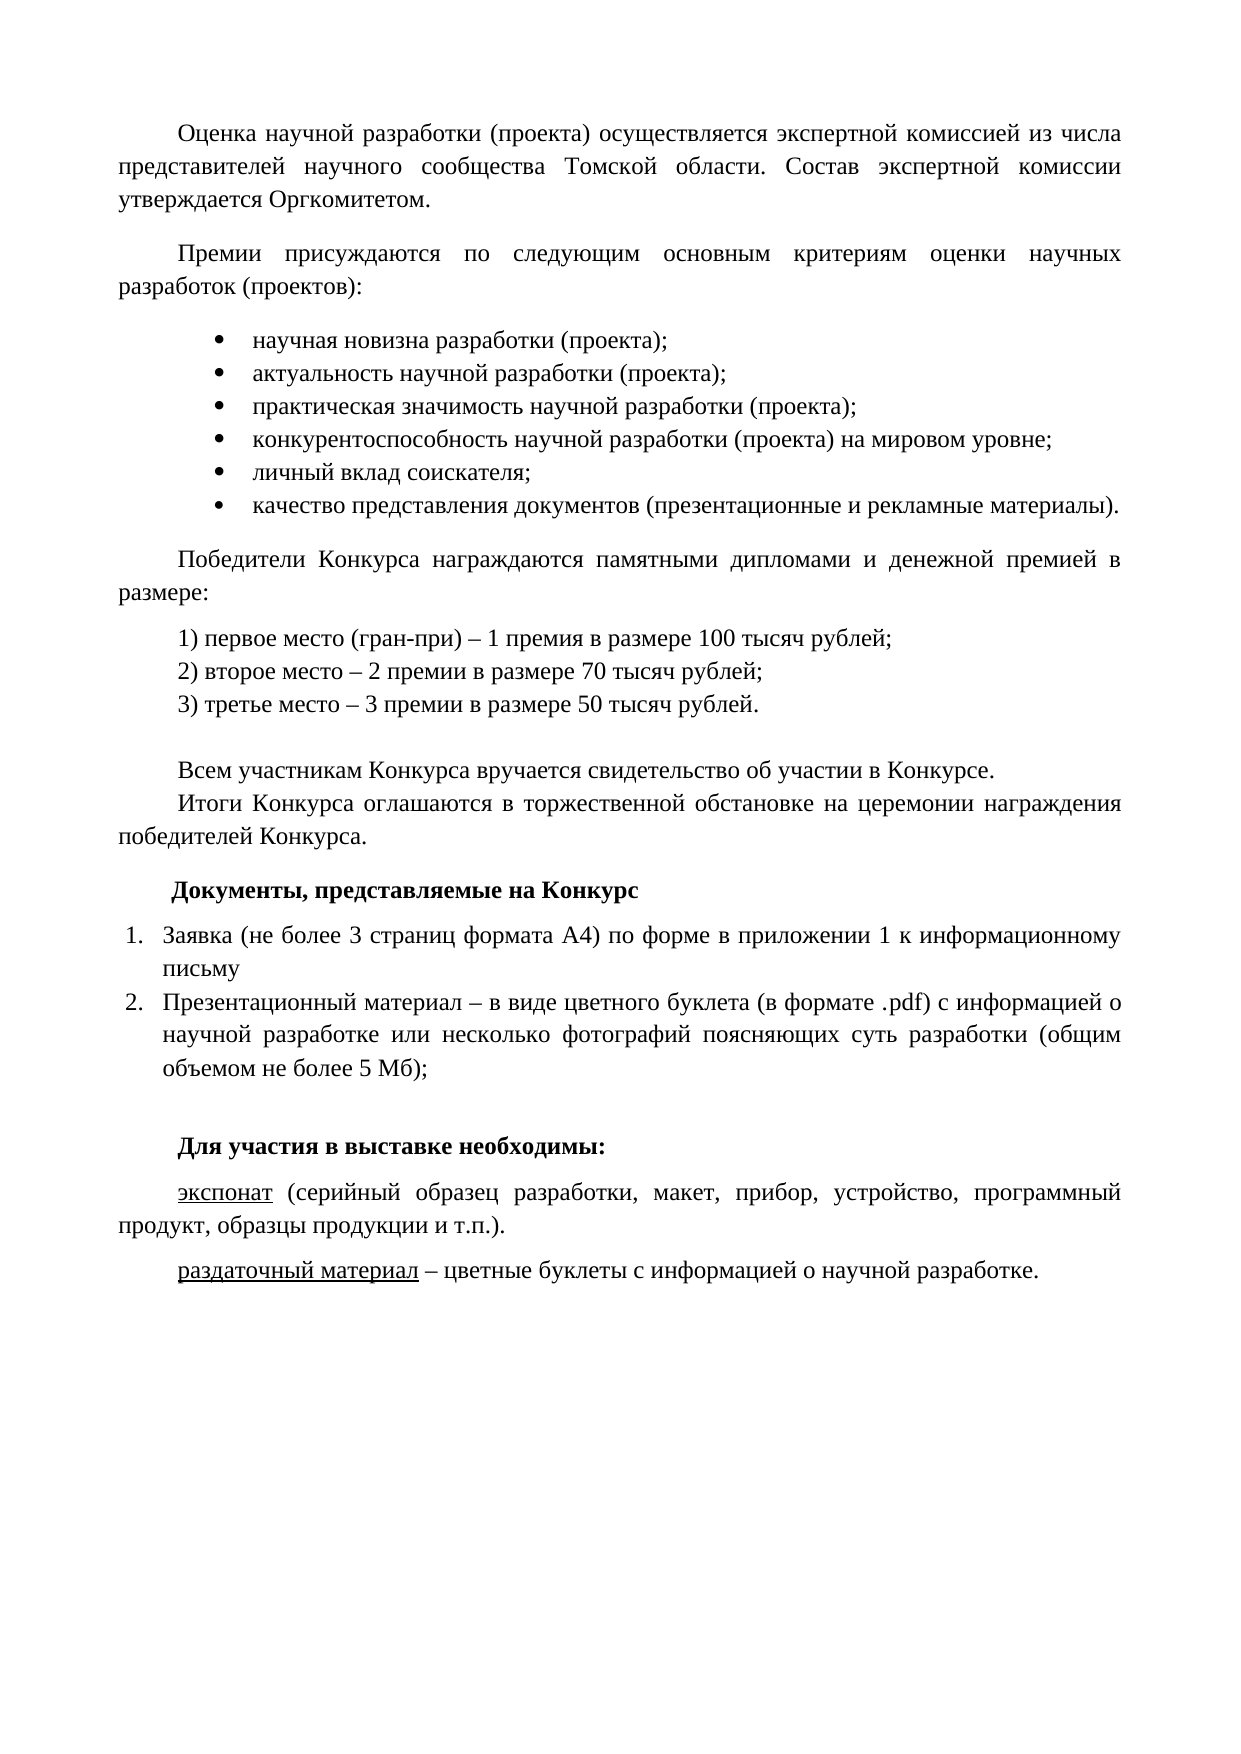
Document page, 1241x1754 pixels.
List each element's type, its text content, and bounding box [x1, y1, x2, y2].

text раздаточный материал – цветные буклеты с информацией о научной разработке. [118, 1255, 1122, 1284]
text 1) первое место (гран-при) – 1 премия в размере 100 тысяч рублей; [118, 623, 1122, 651]
text 3) третье место – 3 премии в размере 50 тысяч рублей. [118, 689, 1122, 717]
text Всем участникам Конкурса вручается свидетельство об участии в Конкурсе. [118, 755, 1122, 783]
text экспонат (серийный образец разработки, макет, прибор, устройство, программный продукт, образцы продукции и т.п.). [118, 1177, 1122, 1238]
list качество представления документов (презентационные и рекламные материалы). [215, 490, 1122, 519]
text 2) второе место – 2 премии в размере 70 тысяч рублей; [118, 656, 1122, 684]
list практическая значимость научной разработки (проекта); [215, 391, 1122, 420]
list Презентационный материал – в виде цветного буклета (в формате .pdf) с информацией о научной разработке или несколько фотографий поясняющих суть разработки (общим объемом не более 5 Мб); [125, 987, 1122, 1081]
list научная новизна разработки (проекта); [215, 325, 1122, 354]
text Документы, представляемые на Конкурс [118, 875, 1122, 904]
text Премии присуждаются по следующим основным критериям оценки научных разработок (проектов): [118, 238, 1122, 300]
list личный вклад соискателя; [215, 457, 1122, 486]
list актуальность научной разработки (проекта); [215, 358, 1122, 387]
text Победители Конкурса награждаются памятными дипломами и денежной премией в размере: [118, 544, 1122, 606]
list Заявка (не более 3 страниц формата А4) по форме в приложении 1 к информационному письму [125, 921, 1122, 982]
text Итоги Конкурса оглашаются в торжественной обстановке на церемонии награждения победителей Конкурса. [118, 788, 1122, 850]
text Оценка научной разработки (проекта) осуществляется экспертной комиссией из числа представителей научного сообщества Томской области. Состав экспертной комиссии утверждается Оргкомитетом. [118, 118, 1122, 213]
text Для участия в выставке необходимы: [118, 1131, 1122, 1160]
list конкурентоспособность научной разработки (проекта) на мировом уровне; [215, 424, 1122, 453]
